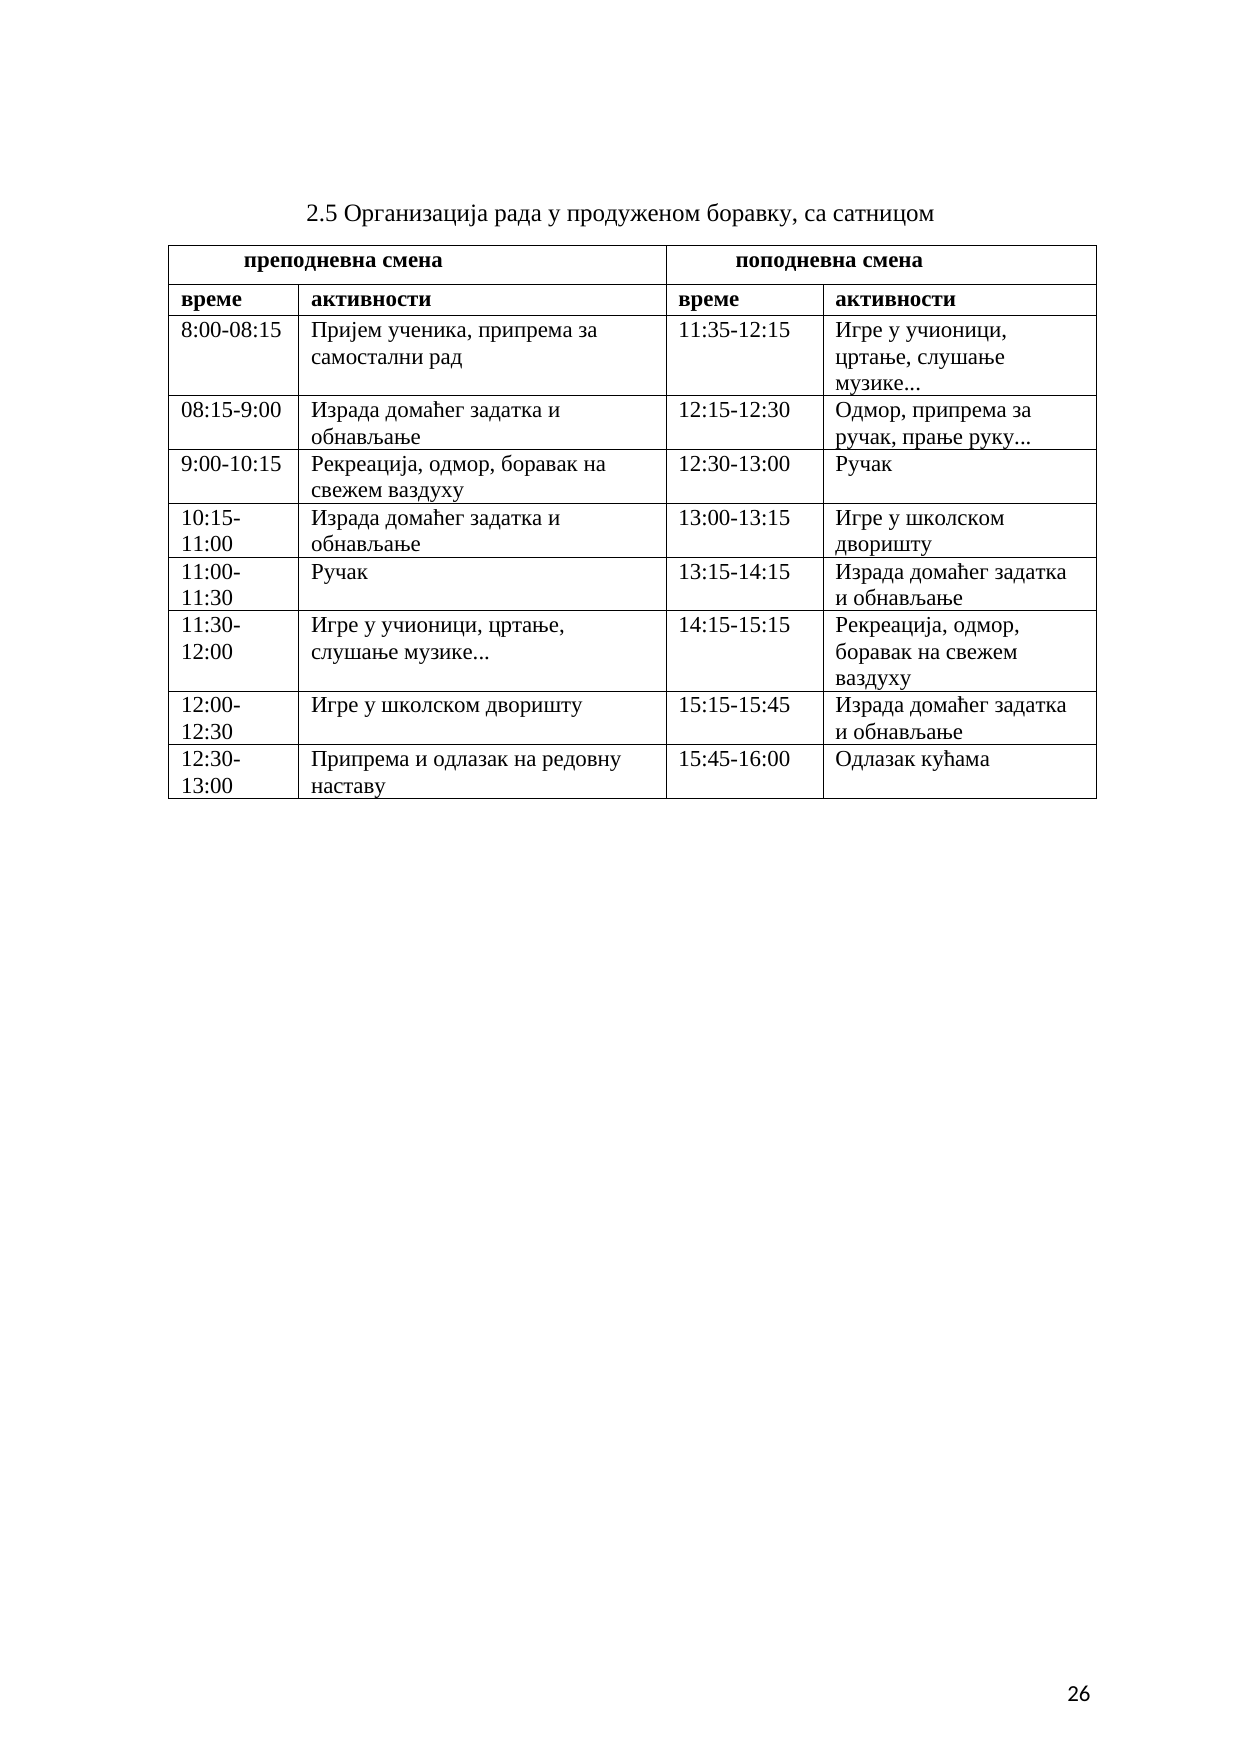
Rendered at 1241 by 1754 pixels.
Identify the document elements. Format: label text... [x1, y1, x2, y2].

table_cell Рекреација, одмор, боравак на свежем ваздуху [824, 611, 1096, 691]
table_cell Одмор, припрема за ручак, прање руку... [824, 396, 1096, 449]
table_cell 13:00-13:15 [667, 504, 823, 557]
table_cell 12:15-12:30 [667, 396, 823, 449]
table_cell време [169, 285, 298, 315]
table_cell Пријем ученика, припрема за самостални рад [299, 316, 666, 395]
table_cell 10:15-11:00 [169, 504, 298, 557]
table_cell Израда домаћег задатка и обнављање [824, 692, 1096, 744]
table_cell Израда домаћег задатка и обнављање [299, 396, 666, 449]
table_cell Игре у учионици, цртање, слушање музике... [824, 316, 1096, 395]
table_cell Игре у школском дворишту [299, 692, 666, 744]
table_cell Припрема и одлазак на редовну наставу [299, 745, 666, 798]
table_header поподневна смена [667, 246, 1096, 284]
table_cell Израда домаћег задатка и обнављање [824, 558, 1096, 610]
table_cell активности [824, 285, 1096, 315]
table_cell Игре у школском дворишту [824, 504, 1096, 557]
table_cell 11:00-11:30 [169, 558, 298, 610]
table_cell Игре у учионици, цртање, слушање музике... [299, 611, 666, 691]
table_cell 12:30-13:00 [667, 450, 823, 503]
table_header преподневна смена [169, 246, 666, 284]
table_cell Одлазак кућама [824, 745, 1096, 798]
table_cell Ручак [299, 558, 666, 610]
table_cell 14:15-15:15 [667, 611, 823, 691]
table_cell 12:30-13:00 [169, 745, 298, 798]
table_cell 11:35-12:15 [667, 316, 823, 395]
table_cell 15:45-16:00 [667, 745, 823, 798]
table_cell 8:00-08:15 [169, 316, 298, 395]
table_cell Ручак [824, 450, 1096, 503]
table_cell време [667, 285, 823, 315]
text 2.5 Организација рада у продуженом боравку, са сатницом [150, 198, 1090, 226]
table_cell 9:00-10:15 [169, 450, 298, 503]
table_cell 11:30-12:00 [169, 611, 298, 691]
table_cell 08:15-9:00 [169, 396, 298, 449]
table_cell Рекреација, одмор, боравак на свежем ваздуху [299, 450, 666, 503]
table_cell 12:00-12:30 [169, 692, 298, 744]
table_cell Израда домаћег задатка и обнављање [299, 504, 666, 557]
table_cell активности [299, 285, 666, 315]
table_cell 15:15-15:45 [667, 692, 823, 744]
table_cell 13:15-14:15 [667, 558, 823, 610]
